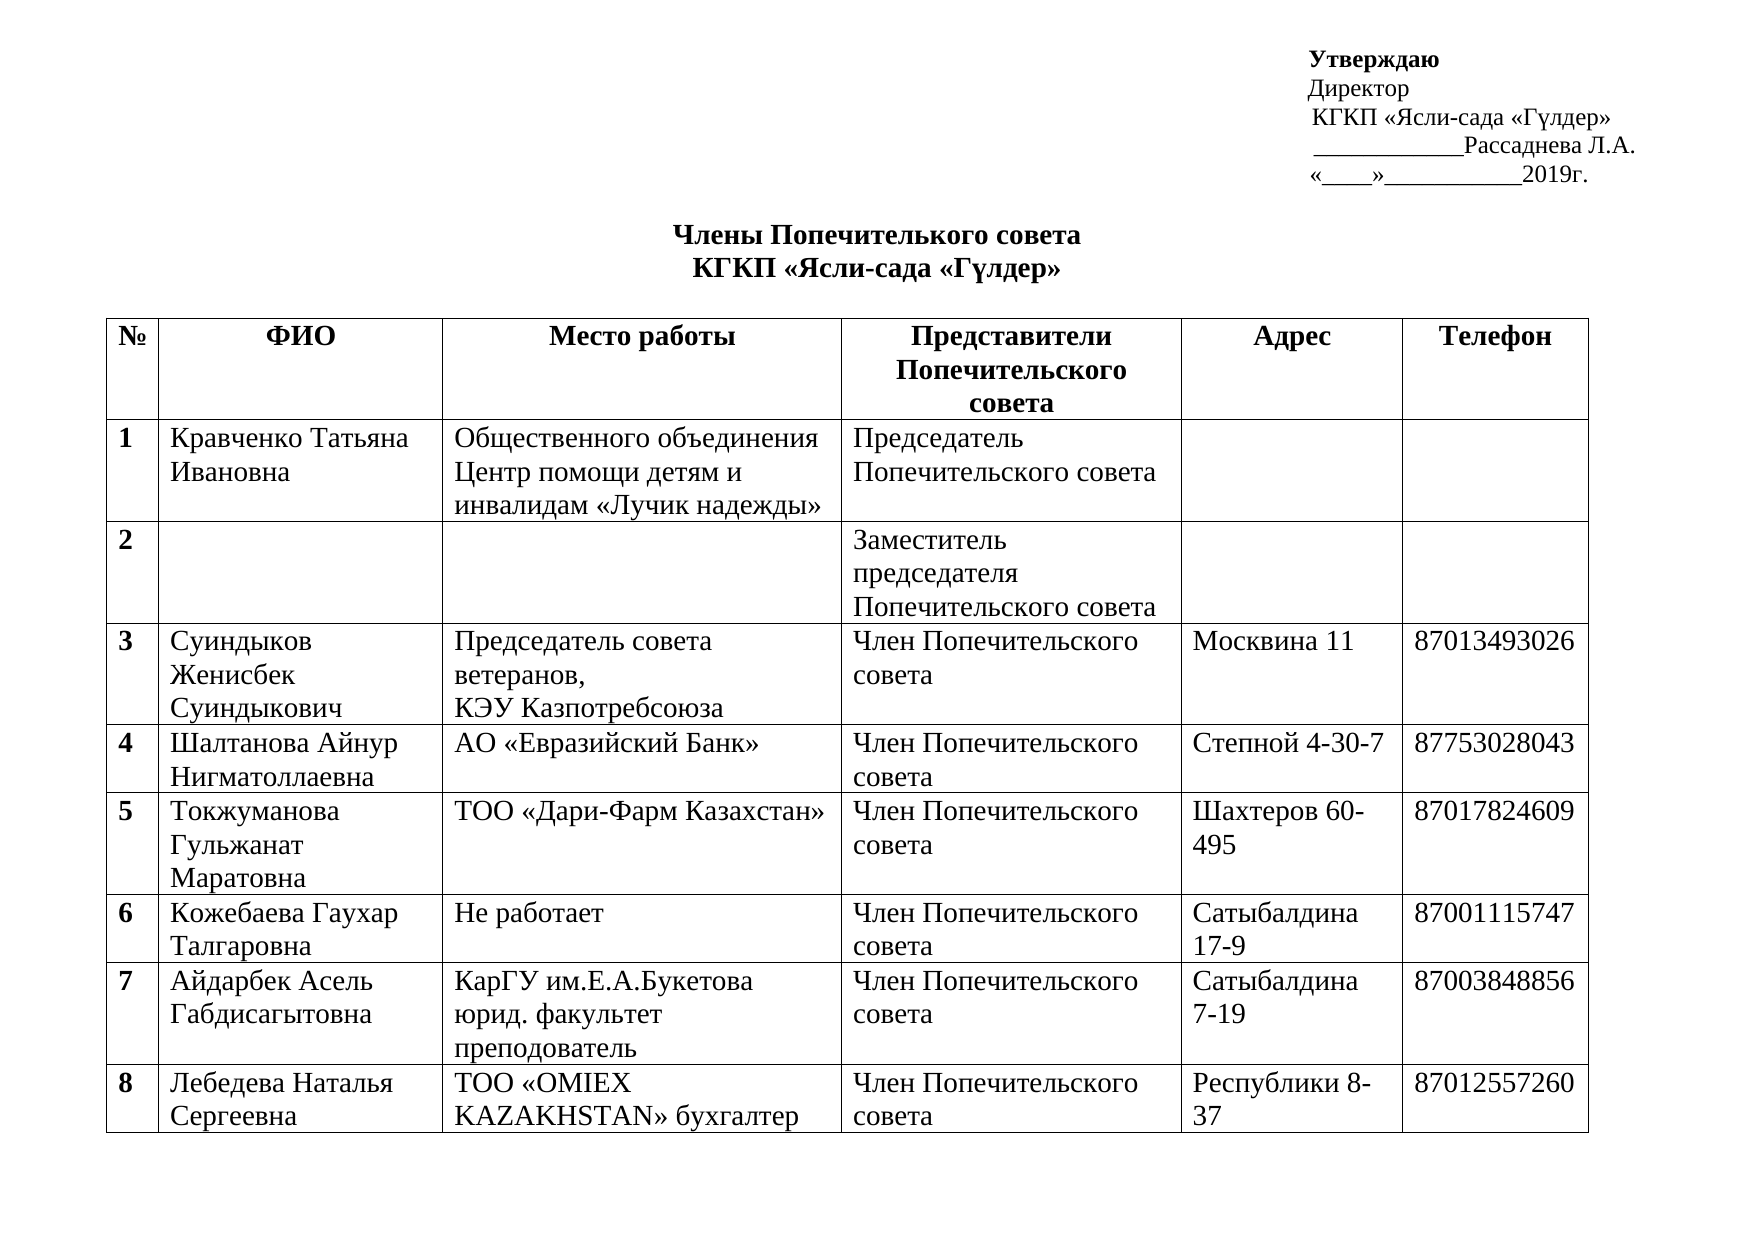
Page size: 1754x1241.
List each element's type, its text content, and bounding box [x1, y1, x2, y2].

table_cell Республики 8-37 [1182, 1065, 1402, 1132]
table_cell Токжуманова Гульжанат Маратовна [159, 793, 442, 894]
table_cell Не работает [443, 895, 841, 962]
table_header ФИО [159, 319, 442, 419]
table_cell 7 [107, 963, 158, 1064]
table_cell Заместитель председателя Попечительского совета [842, 522, 1181, 622]
table_cell 1 [107, 420, 158, 521]
table_cell 87013493026 [1403, 624, 1588, 724]
text Директор [118, 73, 1636, 102]
text КГКП «Ясли-сада «Гүлдер» [118, 102, 1636, 131]
table_cell 4 [107, 725, 158, 792]
text ____________Рассаднева Л.А. [118, 131, 1636, 159]
table_header № [107, 319, 158, 419]
table_cell Москвина 11 [1182, 624, 1402, 724]
table_cell 8 [107, 1065, 158, 1132]
table_cell КарГУ им.Е.А.Букетова юрид. факультет преподователь [443, 963, 841, 1064]
table_cell 6 [107, 895, 158, 962]
text Утверждаю [118, 44, 1636, 73]
table_cell [159, 522, 442, 622]
table_cell Шалтанова Айнур Нигматоллаевна [159, 725, 442, 792]
table_cell Лебедева Наталья Сергеевна [159, 1065, 442, 1132]
table_cell 87012557260 [1403, 1065, 1588, 1132]
table_cell Председатель совета ветеранов, КЭУ Казпотребсоюза [443, 624, 841, 724]
table_cell Суиндыков Женисбек Суиндыкович [159, 624, 442, 724]
table_header Место работы [443, 319, 841, 419]
table_cell Сатыбалдина 17-9 [1182, 895, 1402, 962]
table_header Адрес [1182, 319, 1402, 419]
text «____»___________2019г. [118, 159, 1636, 188]
table_cell 87001115747 [1403, 895, 1588, 962]
text Члены Попечителького совета [118, 217, 1636, 250]
table_cell Кожебаева Гаухар Талгаровна [159, 895, 442, 962]
table_cell АО «Евразийский Банк» [443, 725, 841, 792]
table_cell 2 [107, 522, 158, 622]
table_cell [842, 1065, 1181, 1132]
table_cell Общественного объединения Центр помощи детям и инвалидам «Лучик надежды» [443, 420, 841, 521]
table_cell [443, 522, 841, 622]
table_cell [1403, 522, 1588, 622]
table_cell 87017824609 [1403, 793, 1588, 894]
table_cell [1182, 522, 1402, 622]
table_cell Председатель Попечительского совета [842, 420, 1181, 521]
table_cell Член Попечительского совета [842, 793, 1181, 894]
table_cell ТОО «OMIEX KAZAKHSTAN» бухгалтер [443, 1065, 841, 1132]
table_cell 87003848856 [1403, 963, 1588, 1064]
text КГКП «Ясли-сада «Гүлдер» [118, 250, 1636, 284]
table_cell [1403, 420, 1588, 521]
table_cell Член Попечительского совета [842, 624, 1181, 724]
table_cell Член Попечительского совета [842, 895, 1181, 962]
table_cell Член Попечительского совета [842, 725, 1181, 792]
table_cell 5 [107, 793, 158, 894]
table_cell ТОО «Дари-Фарм Казахстан» [443, 793, 841, 894]
table_header Телефон [1403, 319, 1588, 419]
table_cell 3 [107, 624, 158, 724]
table_cell Степной 4-30-7 [1182, 725, 1402, 792]
table_cell 87753028043 [1403, 725, 1588, 792]
table_header Представители Попечительского совета [842, 319, 1181, 419]
table_cell Айдарбек Асель Габдисагытовна [159, 963, 442, 1064]
table_cell Шахтеров 60-495 [1182, 793, 1402, 894]
table_cell Кравченко Татьяна Ивановна [159, 420, 442, 521]
table_cell Член Попечительского совета [842, 963, 1181, 1064]
table_cell Сатыбалдина 7-19 [1182, 963, 1402, 1064]
table_cell [1182, 420, 1402, 521]
